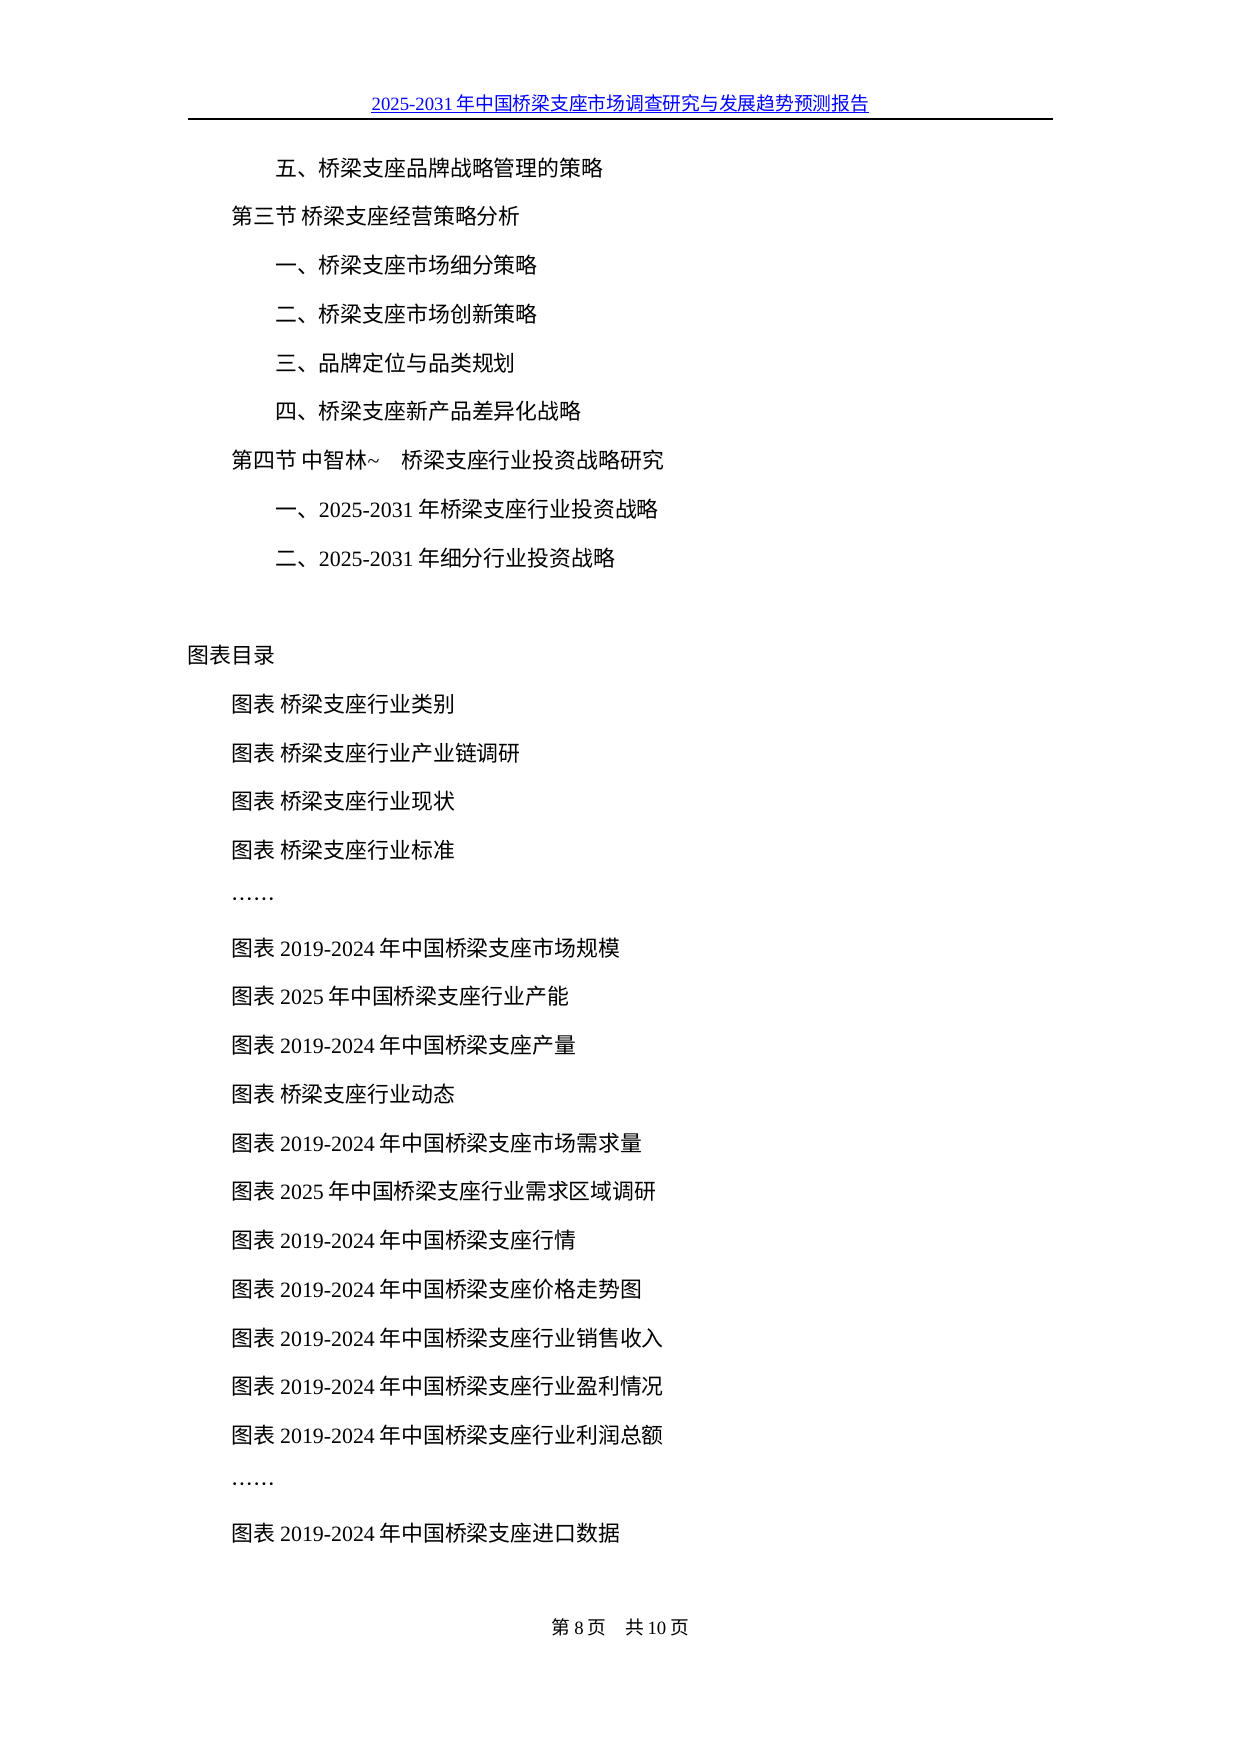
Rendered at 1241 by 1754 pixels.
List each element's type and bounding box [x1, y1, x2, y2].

text [187, 150, 1053, 1548]
